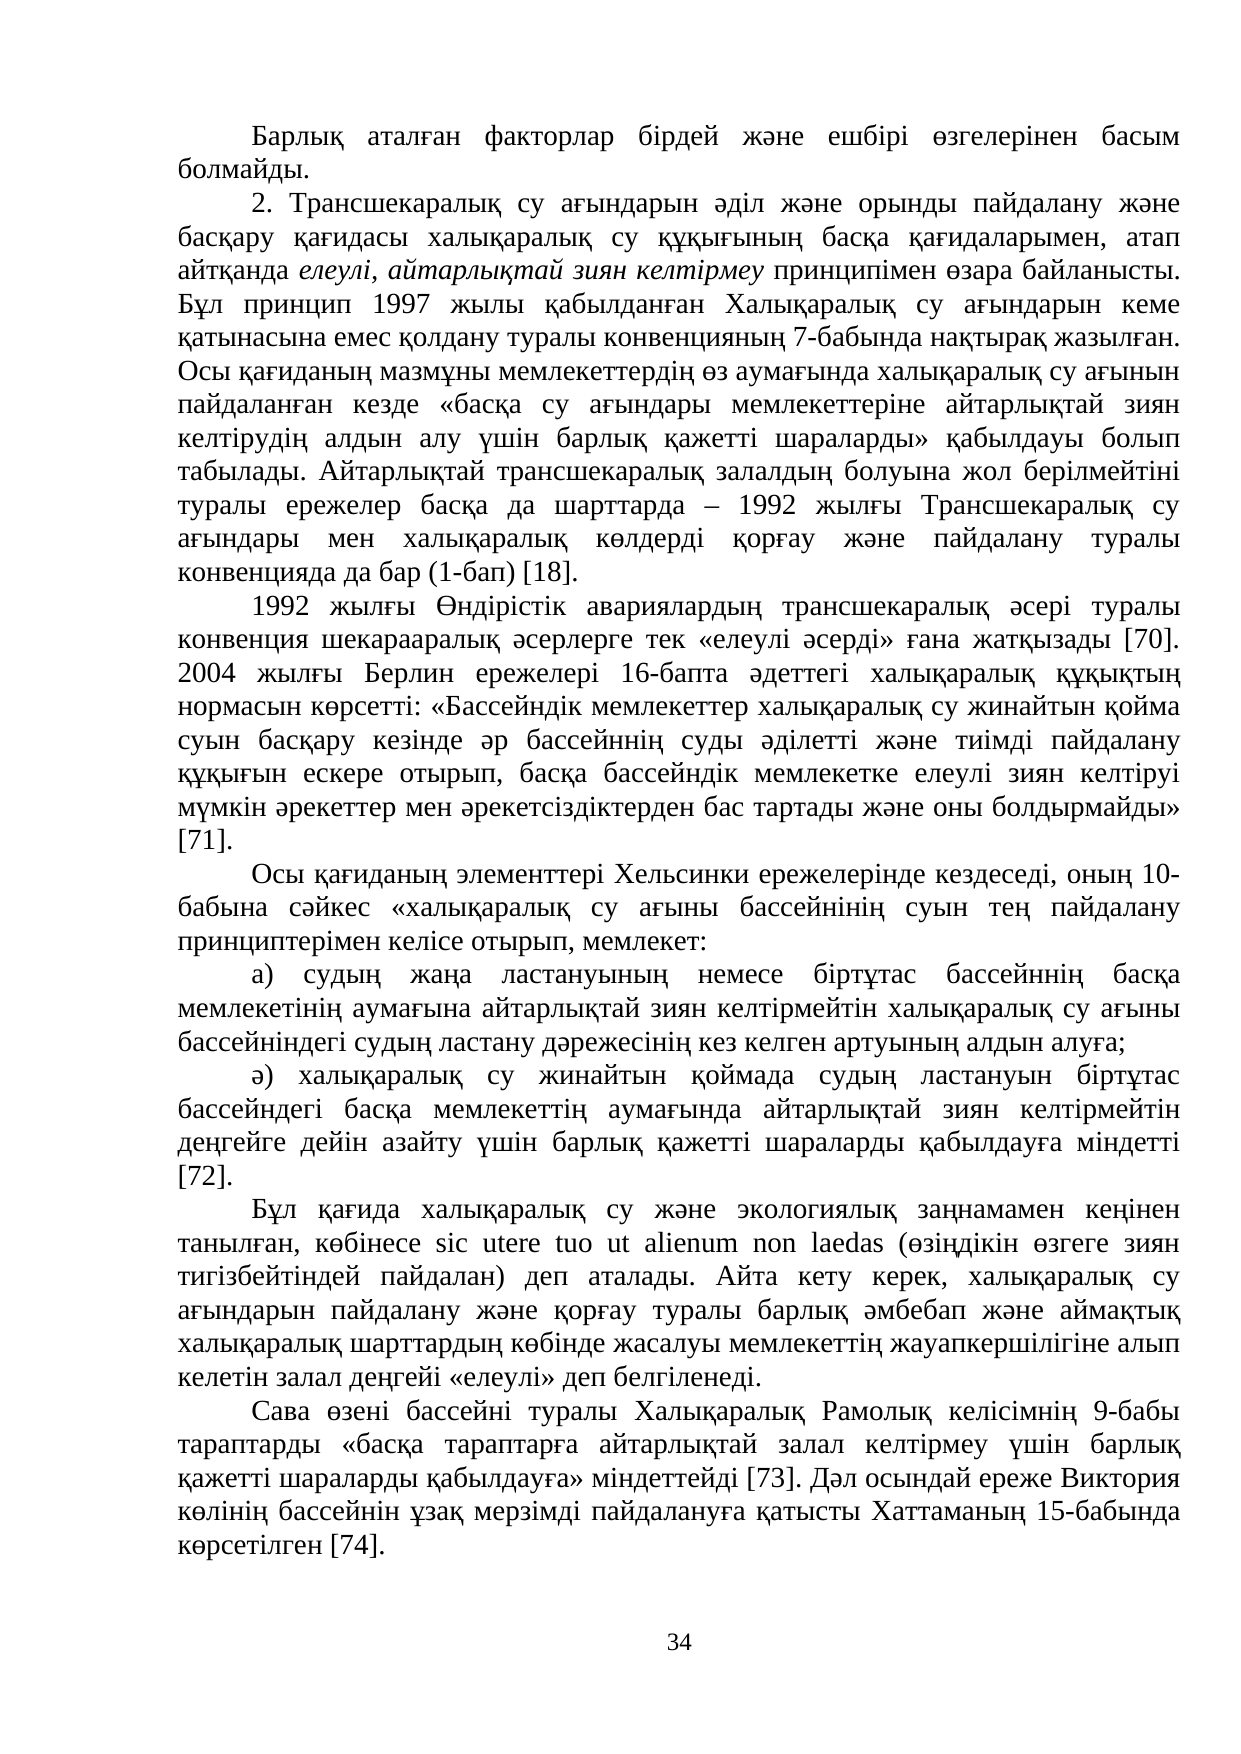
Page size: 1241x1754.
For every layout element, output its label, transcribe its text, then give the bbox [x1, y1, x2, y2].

text Сава өзені бассейні туралы Халықаралық Рамолық келісімнің 9-бабы тараптарды «басқа тараптарға айтарлықтай залал келтірмеу үшін барлық қажетті шараларды қабылдауға» міндеттейді [73]. Дәл осындай ереже Виктория көлінің бассейнін ұзақ мерзімді пайдалануға қатысты Хаттаманың 15-бабында көрсетілген [74]. [177, 1393, 1181, 1560]
text Осы қағиданың элементтері Хельсинки ережелерінде кездеседі, оның 10-бабына сәйкес «халықаралық су ағыны бассейнінің суын тең пайдалану принциптерімен келісе отырып, мемлекет: [177, 856, 1181, 957]
text Бұл қағида халықаралық су және экологиялық заңнамамен кеңінен танылған, көбінесе sic utere tuo ut alienum non laedas (өзіңдікін өзгеге зиян тигізбейтіндей пайдалан) деп аталады. Айта кету керек, халықаралық су ағындарын пайдалану және қорғау туралы барлық әмбебап және аймақтық халықаралық шарттардың көбінде жасалуы мемлекеттің жауапкершілігіне алып келетін залал деңгейі «елеулі» деп белгіленеді. [177, 1191, 1181, 1393]
text Барлық аталған факторлар бірдей және ешбірі өзгелерінен басым болмайды. [177, 118, 1181, 185]
text а) судың жаңа ластануының немесе біртұтас бассейннің басқа мемлекетінің аумағына айтарлықтай зиян келтірмейтін халықаралық су ағыны бассейніндегі судың ластану дәрежесінің кез келген артуының алдын алуға; [177, 957, 1181, 1057]
text 1992 жылғы Өндірістік авариялардың трансшекаралық әсері туралы конвенция шекарааралық әсерлерге тек «елеулі әсерді» ғана жатқызады [70]. 2004 жылғы Берлин ережелері 16-бапта әдеттегі халықаралық құқықтың нормасын көрсетті: «Бассейндік мемлекеттер халықаралық су жинайтын қойма суын басқару кезінде әр бассейннің суды әділетті және тиімді пайдалану құқығын ескере отырып, басқа бассейндік мемлекетке елеулі зиян келтіруі мүмкін әрекеттер мен әрекетсіздіктерден бас тартады және оны болдырмайды» [71]. [177, 588, 1181, 856]
text 2. Трансшекаралық су ағындарын әділ және орынды пайдалану және басқару қағидасы халықаралық су құқығының басқа қағидаларымен, атап айтқанда елеулі, айтарлықтай зиян келтірмеу принципімен өзара байланысты. Бұл принцип 1997 жылы қабылданған Халықаралық су ағындарын кеме қатынасына емес қолдану туралы конвенцияның 7-бабында нақтырақ жазылған. Осы қағиданың мазмұны мемлекеттердің өз аумағында халықаралық су ағынын пайдаланған кезде «басқа су ағындары мемлекеттеріне айтарлықтай зиян келтірудің алдын алу үшін барлық қажетті шараларды» қабылдауы болып табылады. Айтарлықтай трансшекаралық залалдың болуына жол берілмейтіні туралы ережелер басқа да шарттарда – 1992 жылғы Трансшекаралық су ағындары мен халықаралық көлдерді қорғау және пайдалану туралы конвенцияда да бар (1-бап) [18]. [177, 185, 1181, 588]
text ә) халықаралық су жинайтын қоймада судың ластануын біртұтас бассейндегі басқа мемлекеттің аумағында айтарлықтай зиян келтірмейтін деңгейге дейін азайту үшін барлық қажетті шараларды қабылдауға міндетті [72]. [177, 1057, 1181, 1191]
